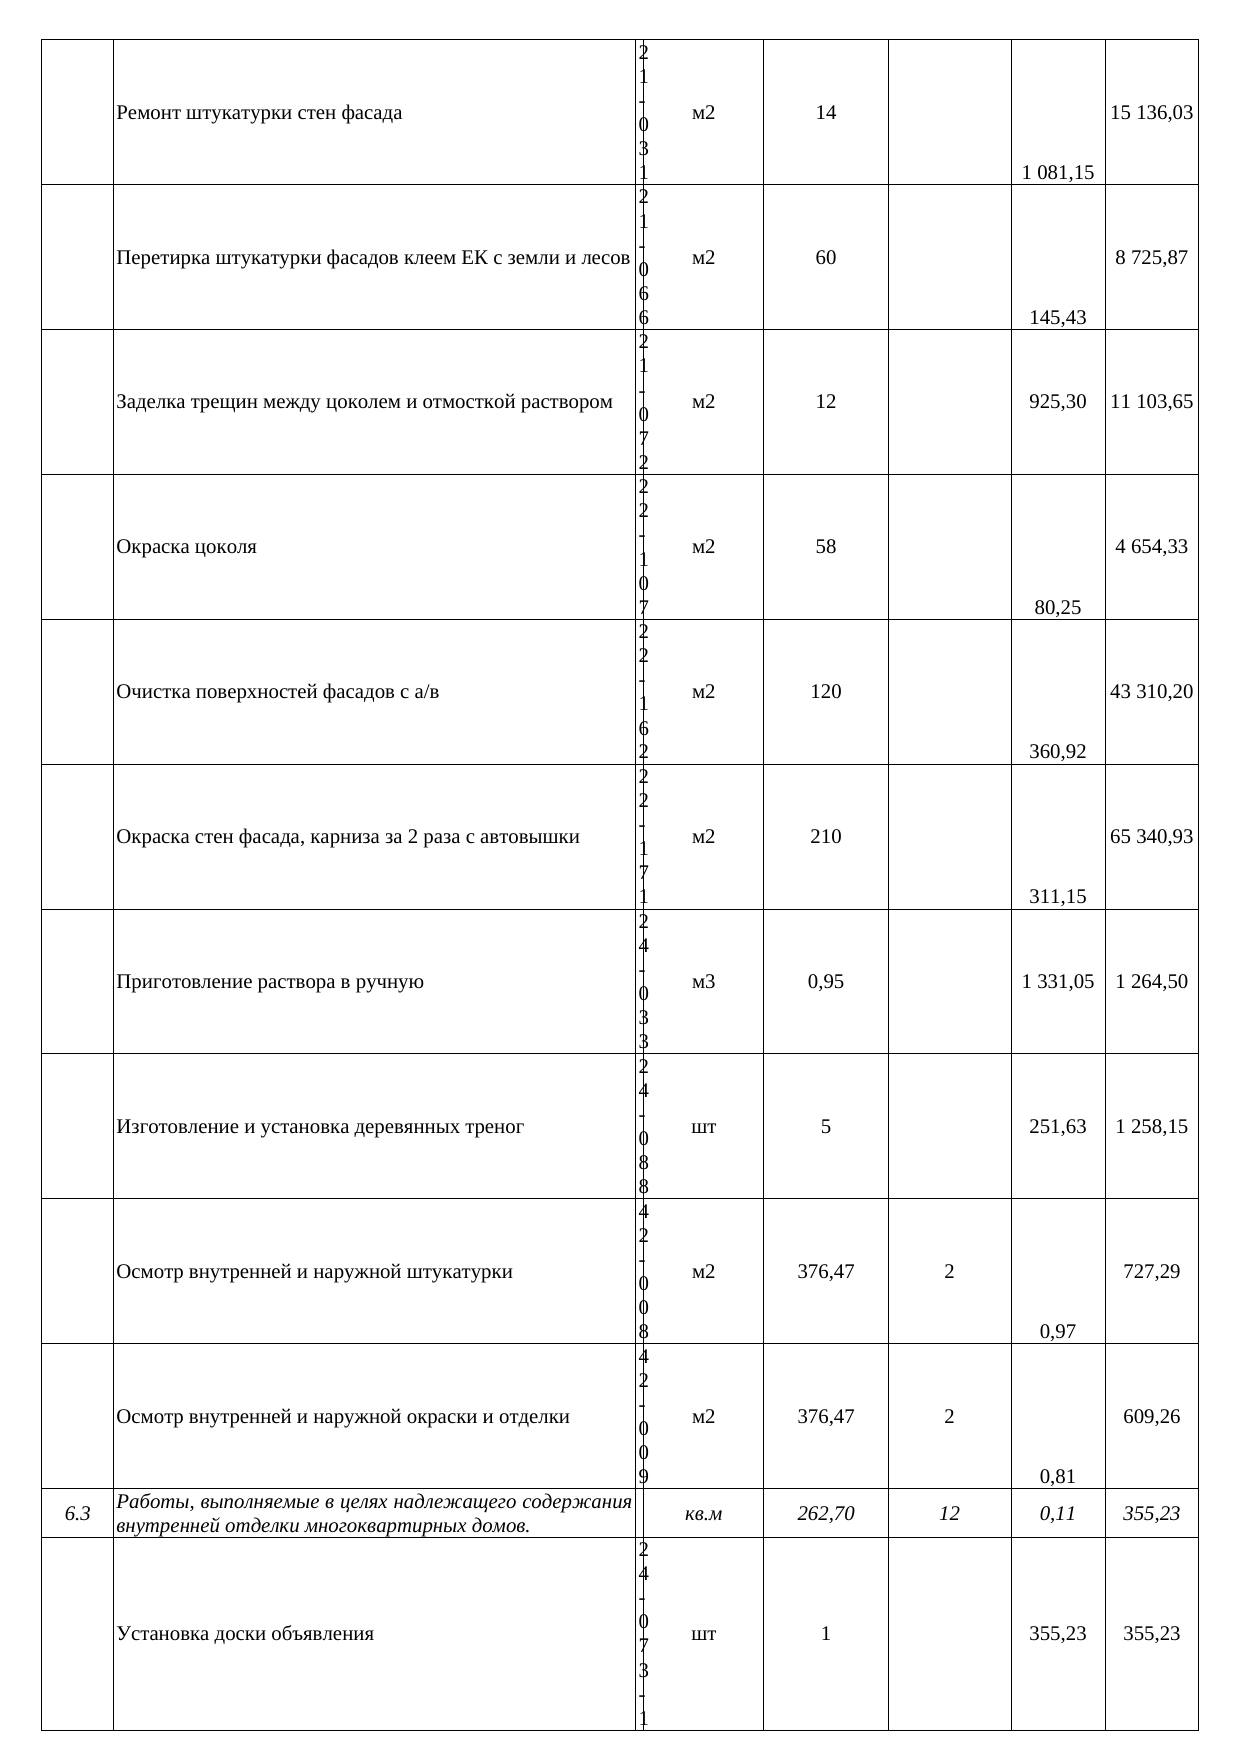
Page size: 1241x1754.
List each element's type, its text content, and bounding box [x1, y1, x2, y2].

table_cell 376,47 [764, 1199, 888, 1343]
table_cell [42, 1054, 113, 1198]
table_cell кв.м [644, 1489, 763, 1537]
table_cell Очистка поверхностей фасадов с а/в [114, 620, 635, 763]
table_cell 925,30 [1012, 330, 1105, 474]
table_cell 0,97 [1012, 1199, 1105, 1343]
table_cell м2 [644, 475, 763, 619]
table_cell 12 [889, 1489, 1011, 1537]
table_cell [42, 330, 113, 474]
table_cell 60 [764, 185, 888, 329]
table_cell м2 [644, 620, 763, 763]
table_cell м2 [644, 40, 763, 184]
table_cell 0,11 [1012, 1489, 1105, 1537]
table_cell 609,26 [1106, 1344, 1198, 1488]
table_cell 4 654,33 [1106, 475, 1198, 619]
table_cell [889, 765, 1011, 908]
table_cell 376,47 [764, 1344, 888, 1488]
table_cell 355,23 [1012, 1538, 1105, 1730]
table_cell [889, 475, 1011, 619]
table_cell шт [644, 1054, 763, 1198]
table_cell [42, 1344, 113, 1488]
table_cell Осмотр внутренней и наружной штукатурки [114, 1199, 635, 1343]
table_cell [889, 910, 1011, 1053]
table_cell Осмотр внутренней и наружной окраски и отделки [114, 1344, 635, 1488]
table_cell 311,15 [1012, 765, 1105, 908]
table_cell Приготовление раствора в ручную [114, 910, 635, 1053]
table_cell [42, 910, 113, 1053]
table_cell 1 081,15 [1012, 40, 1105, 184]
table_cell 1 258,15 [1106, 1054, 1198, 1198]
table_cell м3 [644, 910, 763, 1053]
table_cell 355,23 [1106, 1489, 1198, 1537]
table_cell 0,81 [1012, 1344, 1105, 1488]
table_cell 251,63 [1012, 1054, 1105, 1198]
table_cell [42, 475, 113, 619]
table_cell 58 [764, 475, 888, 619]
table_cell 1 264,50 [1106, 910, 1198, 1053]
table_cell 15 136,03 [1106, 40, 1198, 184]
table_cell 727,29 [1106, 1199, 1198, 1343]
table_cell 2 [889, 1199, 1011, 1343]
table_cell Установка доски объявления [114, 1538, 635, 1730]
table_cell Ремонт штукатурки стен фасада [114, 40, 635, 184]
table_cell м2 [644, 1199, 763, 1343]
table_cell 1 [764, 1538, 888, 1730]
table_cell 355,23 [1106, 1538, 1198, 1730]
table_cell Изготовление и установка деревянных треног [114, 1054, 635, 1198]
table_cell 6.3 [42, 1489, 113, 1537]
table_cell Окраска стен фасада, карниза за 2 раза с автовышки [114, 765, 635, 908]
table_cell [889, 1054, 1011, 1198]
table_cell [42, 620, 113, 763]
table_cell 145,43 [1012, 185, 1105, 329]
table_cell [42, 765, 113, 908]
table_cell [889, 330, 1011, 474]
table_cell 2 [889, 1344, 1011, 1488]
table_cell 360,92 [1012, 620, 1105, 763]
table_cell м2 [644, 765, 763, 908]
table_cell [889, 620, 1011, 763]
table_cell 262,70 [764, 1489, 888, 1537]
table_cell 80,25 [1012, 475, 1105, 619]
table_cell 1 331,05 [1012, 910, 1105, 1053]
table_cell 11 103,65 [1106, 330, 1198, 474]
table_cell [889, 1538, 1011, 1730]
table_cell 8 725,87 [1106, 185, 1198, 329]
table_cell Окраска цоколя [114, 475, 635, 619]
table_cell [42, 185, 113, 329]
table_cell [889, 185, 1011, 329]
table_cell 12 [764, 330, 888, 474]
table_cell 210 [764, 765, 888, 908]
table_cell 120 [764, 620, 888, 763]
table_cell м2 [644, 185, 763, 329]
table_cell [42, 1538, 113, 1730]
table_cell м2 [644, 1344, 763, 1488]
table_cell 5 [764, 1054, 888, 1198]
table_cell [42, 40, 113, 184]
table_cell 43 310,20 [1106, 620, 1198, 763]
table_cell [889, 40, 1011, 184]
table_cell Заделка трещин между цоколем и отмосткой раствором [114, 330, 635, 474]
table_cell [636, 1489, 643, 1537]
table_cell 0,95 [764, 910, 888, 1053]
table_cell 14 [764, 40, 888, 184]
table_cell шт [644, 1538, 763, 1730]
table_cell 65 340,93 [1106, 765, 1198, 908]
table_cell Перетирка штукатурки фасадов клеем ЕК с земли и лесов [114, 185, 635, 329]
table_cell [42, 1199, 113, 1343]
table_cell Работы, выполняемые в целях надлежащего содержания внутренней отделки многоквартирных домов. [114, 1489, 635, 1537]
table_cell м2 [644, 330, 763, 474]
